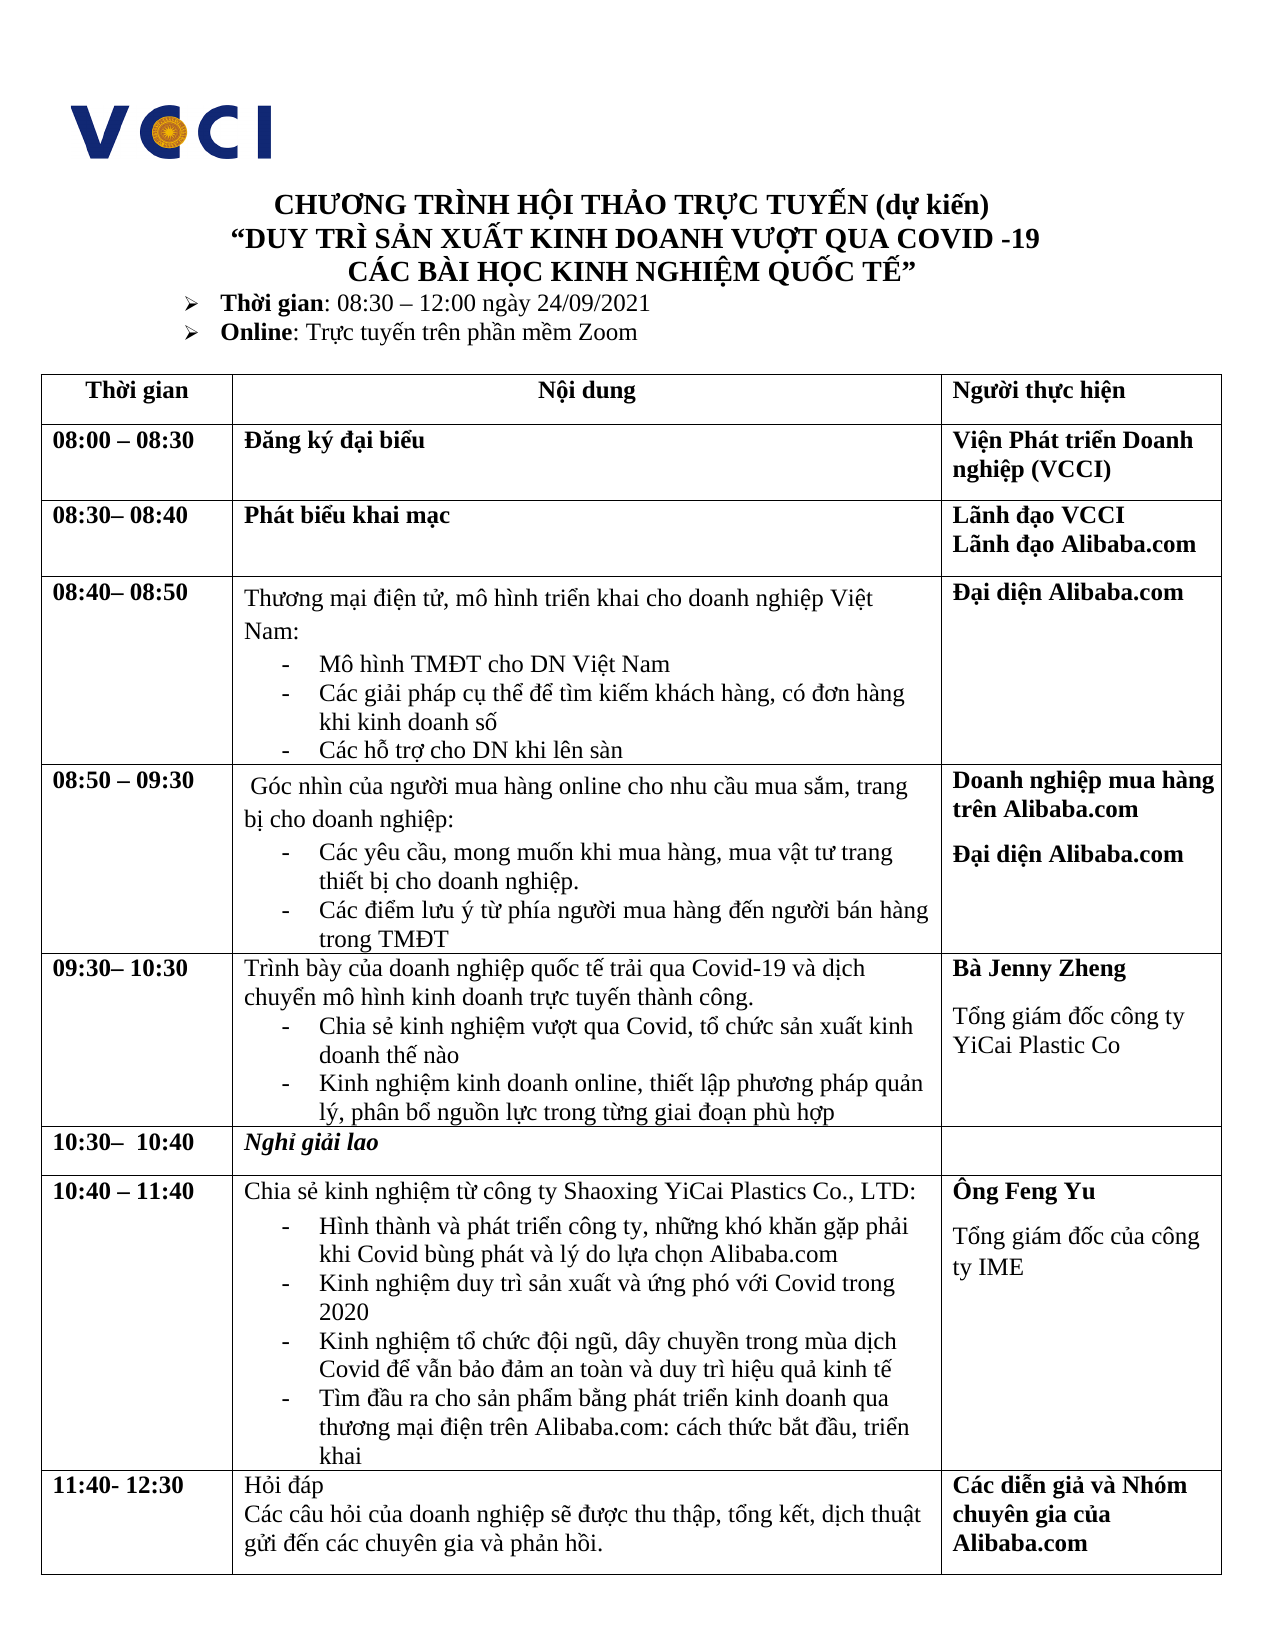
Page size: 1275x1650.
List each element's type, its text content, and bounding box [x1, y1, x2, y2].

table_cell Viện Phát triển Doanh nghiệp (VCCI) [942, 425, 1221, 499]
text “DUY TRÌ SẢN XUẤT KINH DOANH VƯỢT QUA COVID -19 [71, 221, 1192, 254]
table_cell Ông Feng Yu Tổng giám đốc của công ty IME [942, 1176, 1221, 1469]
table_header Nội dung [233, 375, 941, 424]
table_cell 08:30– 08:40 [42, 501, 232, 576]
table_cell 08:00 – 08:30 [42, 425, 232, 499]
table_cell 10:40 – 11:40 [42, 1176, 232, 1469]
text CÁC BÀI HỌC KINH NGHIỆM QUỐC TẾ” [71, 254, 1192, 288]
table_cell 11:40- 12:30 [42, 1471, 232, 1573]
table_cell Đại diện Alibaba.com [942, 577, 1221, 764]
table_cell Doanh nghiệp mua hàng trên Alibaba.com Đại diện Alibaba.com [942, 765, 1221, 952]
table_cell Đăng ký đại biểu [233, 425, 941, 499]
table_cell 09:30– 10:30 [42, 954, 232, 1126]
table_cell Hỏi đáp Các câu hỏi của doanh nghiệp sẽ được thu thập, tổng kết, dịch thuật gửi đến các chuyên gia và phản hồi. [233, 1471, 941, 1573]
text CHƯƠNG TRÌNH HỘI THẢO TRỰC TUYẾN (dự kiến) [71, 187, 1192, 221]
table_cell 10:30– 10:40 [42, 1127, 232, 1175]
picture [70, 105, 271, 159]
table_cell Bà Jenny Zheng Tổng giám đốc công ty YiCai Plastic Co [942, 954, 1221, 1126]
list Online: Trực tuyến trên phần mềm Zoom [183, 317, 1192, 346]
table_cell Phát biểu khai mạc [233, 501, 941, 576]
table_header Người thực hiện [942, 375, 1221, 424]
table_cell Chia sẻ kinh nghiệm từ công ty Shaoxing YiCai Plastics Co., LTD: Hình thành và phát triển công ty, những khó khăn gặp phải khi Covid bùng phát và lý do lựa chọn Alibaba.com Kinh nghiệm duy trì sản xuất và ứng phó với Covid trong 2020 Kinh nghiệm tổ chức đội ngũ, dây chuyền trong mùa dịch Covid để vẫn bảo đảm an toàn và duy trì hiệu quả kinh tế Tìm đầu ra cho sản phẩm bằng phát triển kinh doanh qua thương mại điện trên Alibaba.com: cách thức bắt đầu, triển khai [233, 1176, 941, 1469]
list Thời gian: 08:30 – 12:00 ngày 24/09/2021 [183, 288, 1192, 317]
table_cell 08:50 – 09:30 [42, 765, 232, 952]
table_cell Góc nhìn của người mua hàng online cho nhu cầu mua sắm, trang bị cho doanh nghiệp: Các yêu cầu, mong muốn khi mua hàng, mua vật tư trang thiết bị cho doanh nghiệp. Các điểm lưu ý từ phía người mua hàng đến người bán hàng trong TMĐT [233, 765, 941, 952]
table_cell Nghỉ giải lao [233, 1127, 941, 1175]
table_cell [942, 1127, 1221, 1175]
table_cell 08:40– 08:50 [42, 577, 232, 764]
table_cell Các diễn giả và Nhóm chuyên gia của Alibaba.com [942, 1471, 1221, 1573]
table_cell Lãnh đạo VCCI Lãnh đạo Alibaba.com [942, 501, 1221, 576]
table_header Thời gian [42, 375, 232, 424]
table_cell Thương mại điện tử, mô hình triển khai cho doanh nghiệp Việt Nam: Mô hình TMĐT cho DN Việt Nam Các giải pháp cụ thể để tìm kiếm khách hàng, có đơn hàng khi kinh doanh số Các hỗ trợ cho DN khi lên sàn [233, 577, 941, 764]
table_cell Trình bày của doanh nghiệp quốc tế trải qua Covid-19 và dịch chuyển mô hình kinh doanh trực tuyến thành công. Chia sẻ kinh nghiệm vượt qua Covid, tổ chức sản xuất kinh doanh thế nào Kinh nghiệm kinh doanh online, thiết lập phương pháp quản lý, phân bổ nguồn lực trong từng giai đoạn phù hợp [233, 954, 941, 1126]
